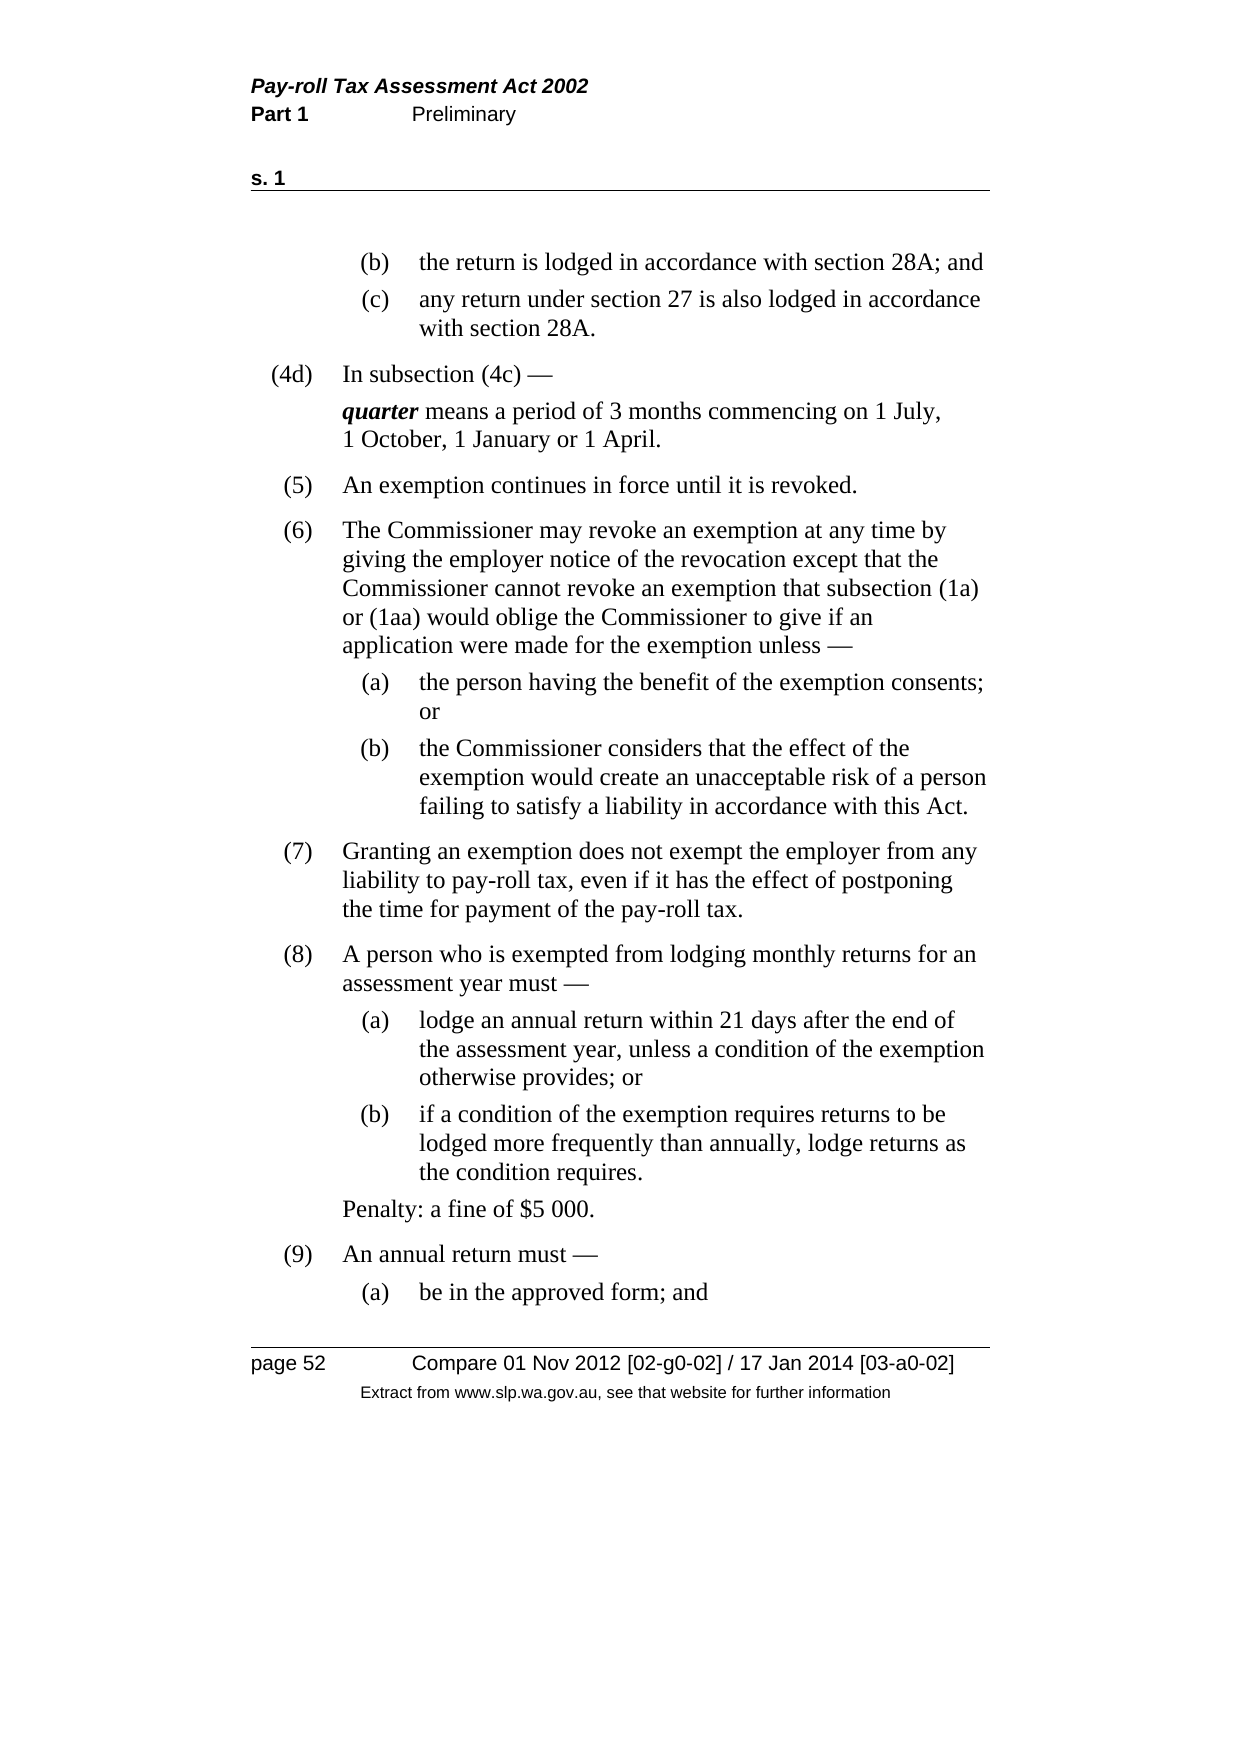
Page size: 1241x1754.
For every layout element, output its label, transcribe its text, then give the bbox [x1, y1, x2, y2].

text (a) be in the approved form; and [251, 1277, 990, 1305]
text (7) Granting an exemption does not exempt the employer from any liability to pay-roll tax, even if it has the effect of postponing the time for payment of the pay-roll tax. [251, 836, 990, 922]
text (9) An annual return must — [251, 1239, 990, 1268]
text (b) the Commissioner considers that the effect of the exemption would create an unacceptable risk of a person failing to satisfy a liability in accordance with this Act. [251, 733, 990, 819]
text quarter means a period of 3 months commencing on 1 July, 1 October, 1 January or 1 April. [251, 396, 990, 453]
text (6) The Commissioner may revoke an exemption at any time by giving the employer notice of the revocation except that the Commissioner cannot revoke an exemption that subsection (1a) or (1aa) would oblige the Commissioner to give if an application were made for the exemption unless — [251, 515, 990, 659]
text (5) An exemption continues in force until it is revoked. [251, 470, 990, 499]
text (a) the person having the benefit of the exemption consents; or [251, 667, 990, 725]
text (a) lodge an annual return within 21 days after the end of the assessment year, unless a condition of the exemption otherwise provides; or [251, 1005, 990, 1091]
text (8) A person who is exempted from lodging monthly returns for an assessment year must — [251, 939, 990, 997]
text (b) if a condition of the exemption requires returns to be lodged more frequently than annually, lodge returns as the condition requires. [251, 1099, 990, 1186]
text Penalty: a fine of $5 000. [251, 1194, 990, 1223]
text (c) any return under section 27 is also lodged in accordance with section 28A. [251, 284, 990, 342]
text (b) the return is lodged in accordance with section 28A; and [251, 247, 990, 276]
text (4d) In subsection (4c) — [251, 359, 990, 387]
